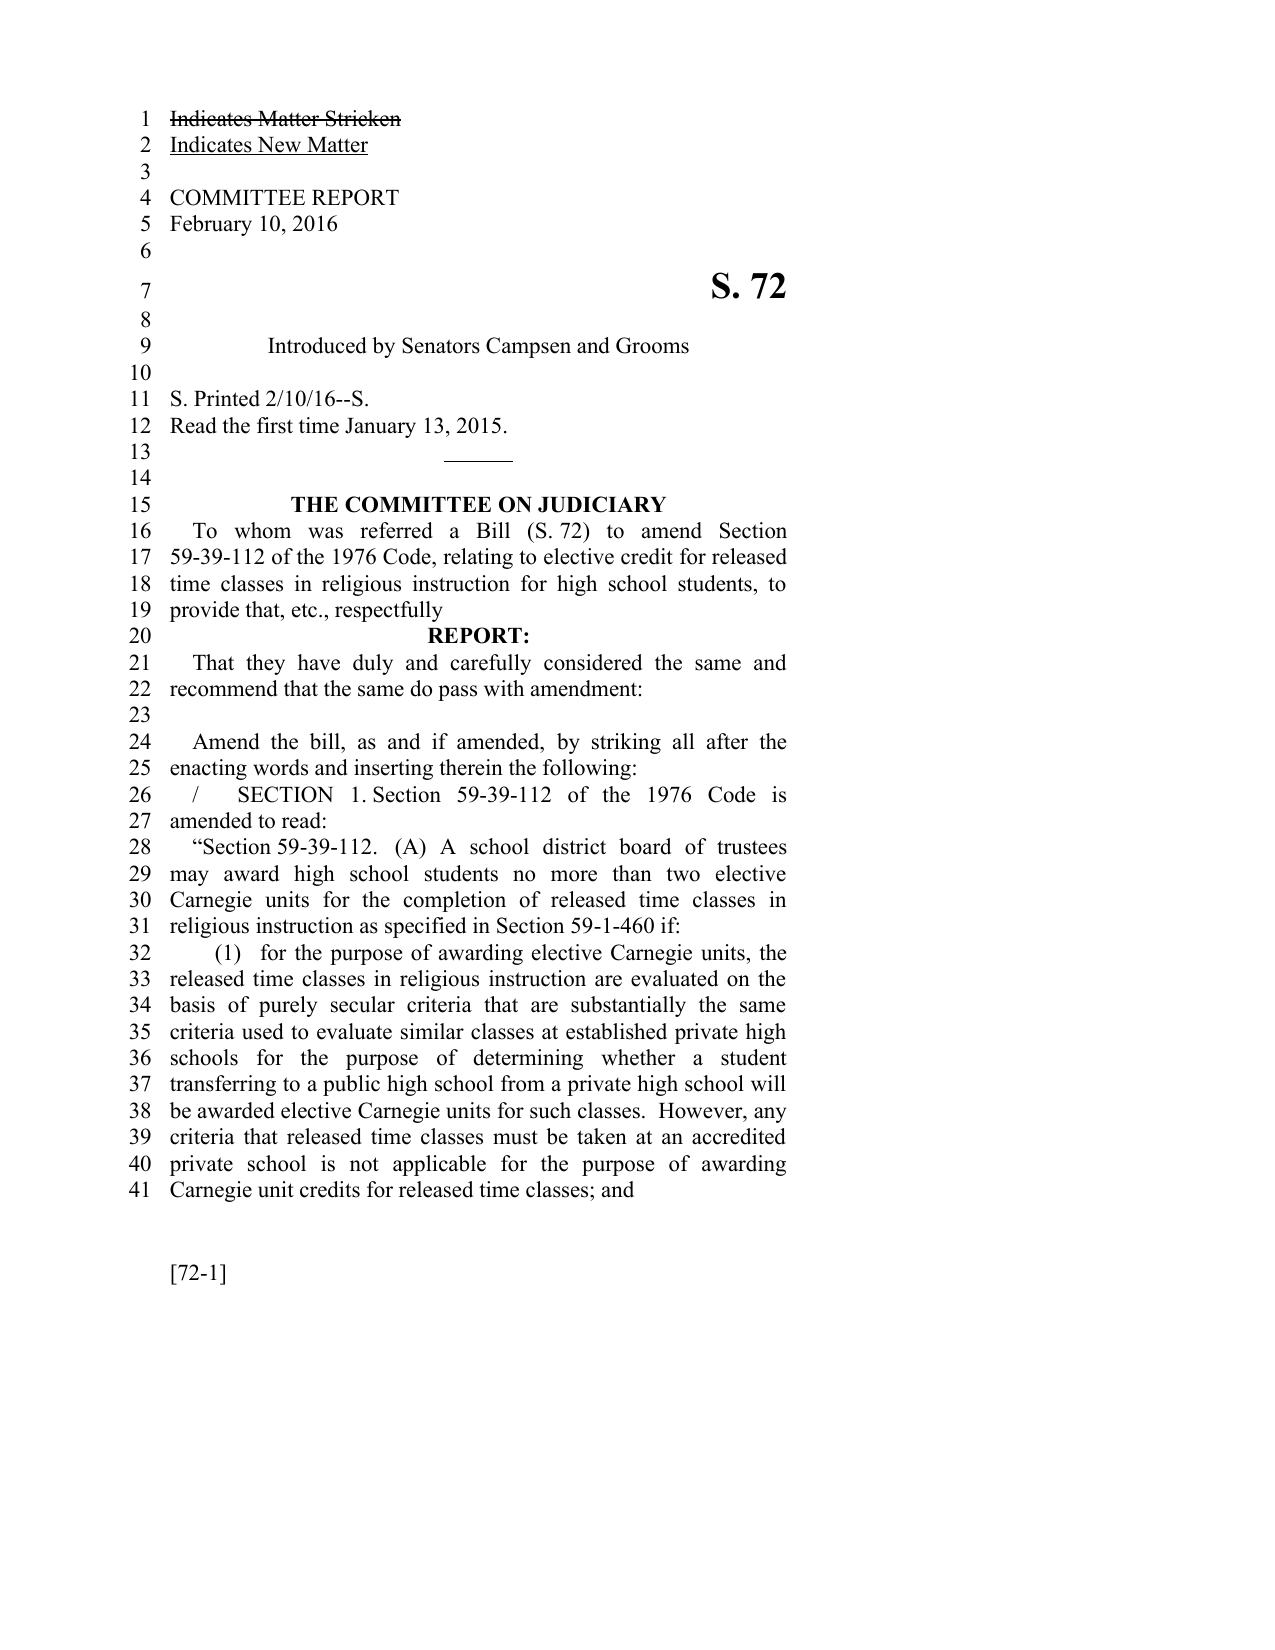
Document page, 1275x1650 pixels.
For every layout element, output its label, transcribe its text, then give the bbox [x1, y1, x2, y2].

text February 10, 2016 [169, 210, 787, 237]
text That they have duly and carefully considered the same and recommend that the same do pass with amendment: [169, 649, 787, 702]
text Indicates Matter Stricken [169, 105, 787, 131]
text S. 72 [169, 263, 787, 306]
text Indicates New Matter [169, 131, 787, 158]
text To whom was referred a Bill (S. 72) to amend Section 59-39-112 of the 1976 Code, relating to elective credit for released time classes in religious instruction for high school students, to provide that, etc., respectfully [169, 517, 787, 622]
text “Section 59-39-112. (A) A school district board of trustees may award high school students no more than two elective Carnegie units for the completion of released time classes in religious instruction as specified in Section 59-1-460 if: [169, 833, 787, 939]
text COMMITTEE REPORT [169, 184, 787, 210]
text / SECTION 1. Section 59-39-112 of the 1976 Code is amended to read: [169, 781, 787, 833]
text Introduced by Senators Campsen and Grooms [169, 333, 787, 359]
text (1) for the purpose of awarding elective Carnegie units, the released time classes in religious instruction are evaluated on the basis of purely secular criteria that are substantially the same criteria used to evaluate similar classes at established private high schools for the purpose of determining whether a student transferring to a public high school from a private high school will be awarded elective Carnegie units for such classes. However, any criteria that released time classes must be taken at an accredited private school is not applicable for the purpose of awarding Carnegie unit credits for released time classes; and [169, 939, 787, 1202]
text REPORT: [169, 622, 787, 649]
text Amend the bill, as and if amended, by striking all after the enacting words and inserting therein the following: [169, 728, 787, 781]
text Read the first time January 13, 2015. [169, 412, 787, 438]
text S. Printed 2/10/16--S. [169, 385, 787, 412]
text THE COMMITTEE ON JUDICIARY [169, 491, 787, 517]
